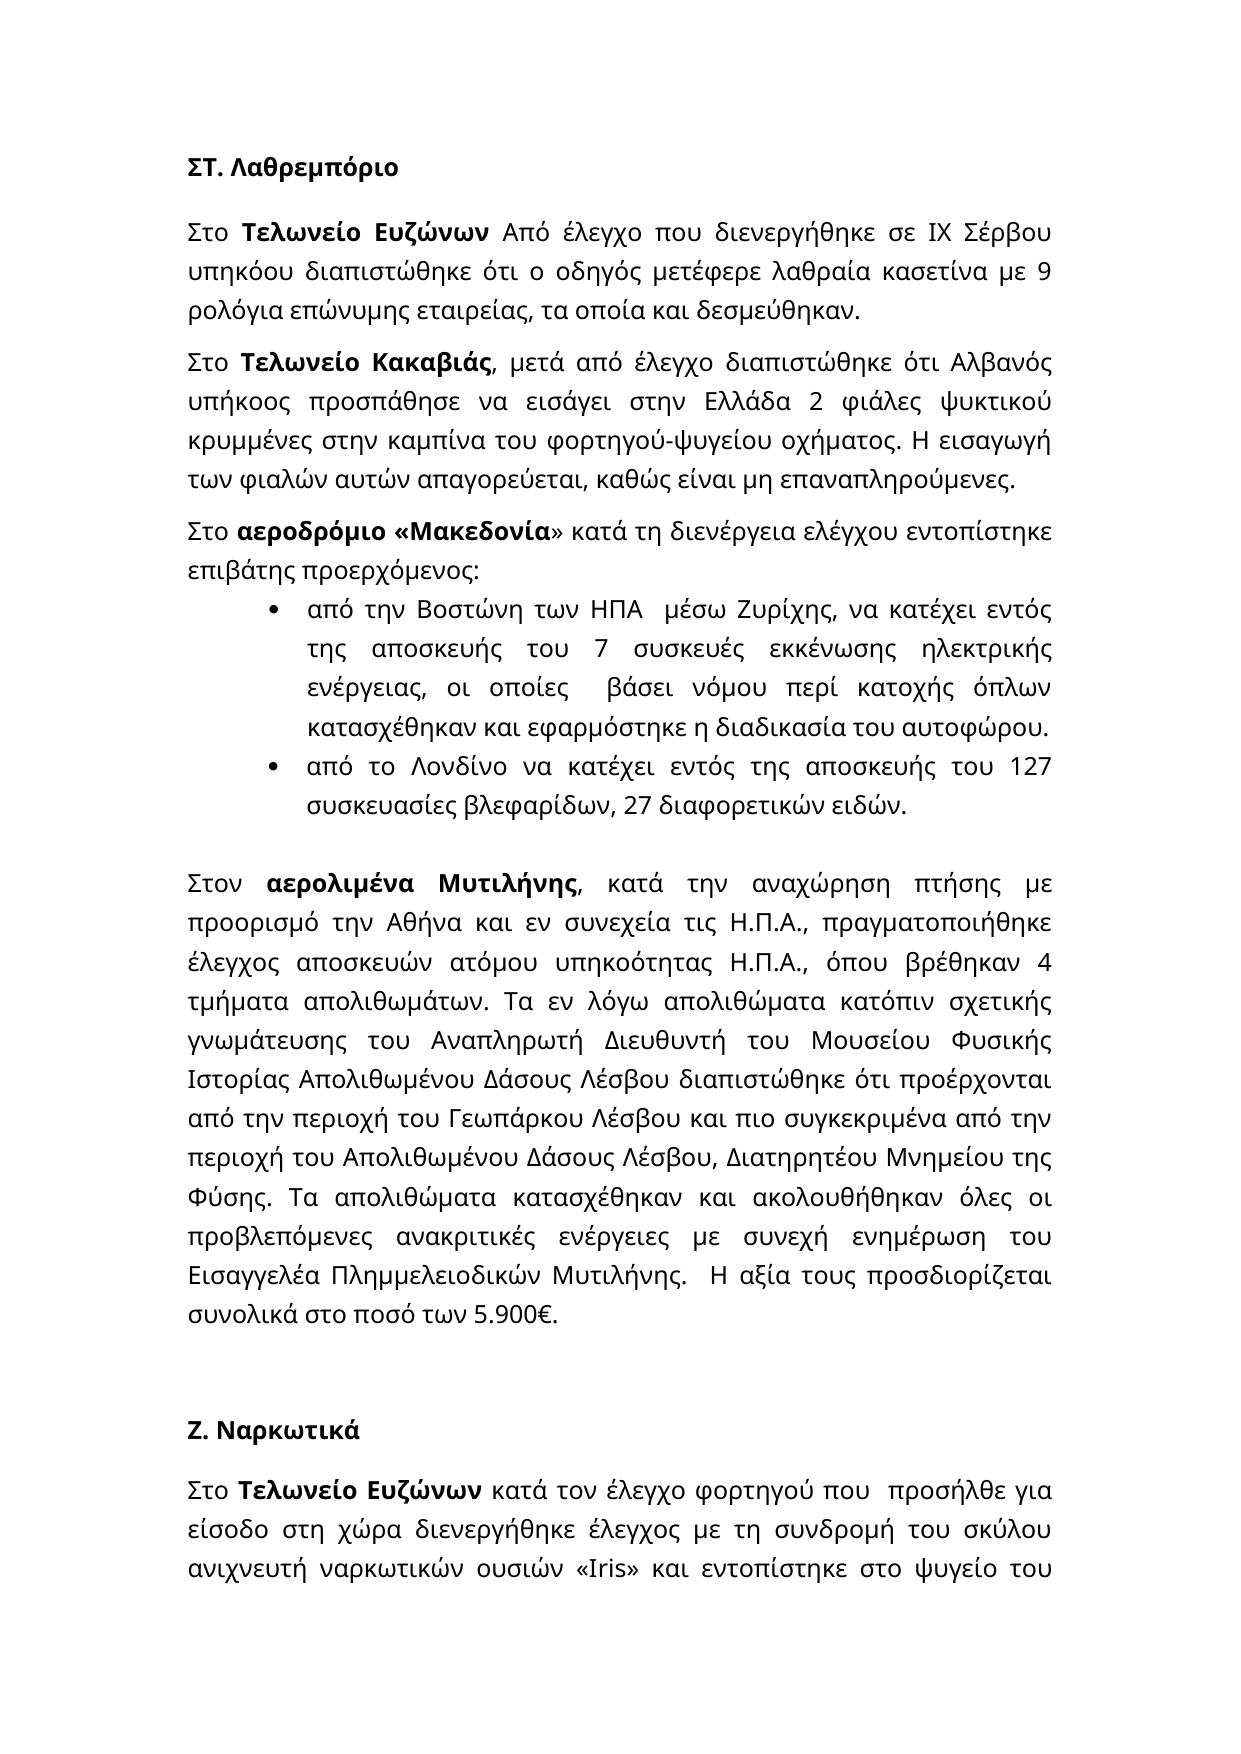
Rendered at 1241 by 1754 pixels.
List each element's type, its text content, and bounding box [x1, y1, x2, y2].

text Στον αερολιμένα Μυτιλήνης, κατά την αναχώρηση πτήσης με προορισμό την Αθήνα και εν συνεχεία τις Η.Π.Α., πραγματοποιήθηκε έλεγχος αποσκευών ατόμου υπηκοότητας Η.Π.Α., όπου βρέθηκαν 4 τμήματα απολιθωμάτων. Τα εν λόγω απολιθώματα κατόπιν σχετικής γνωμάτευσης του Αναπληρωτή Διευθυντή του Μουσείου Φυσικής Ιστορίας Απολιθωμένου Δάσους Λέσβου διαπιστώθηκε ότι προέρχονται από την περιοχή του Γεωπάρκου Λέσβου και πιο συγκεκριμένα από την περιοχή του Απολιθωμένου Δάσους Λέσβου, Διατηρητέου Μνημείου της Φύσης. Τα απολιθώματα κατασχέθηκαν και ακολουθήθηκαν όλες οι προβλεπόμενες ανακριτικές ενέργειες με συνεχή ενημέρωση του Εισαγγελέα Πλημμελειοδικών Μυτιλήνης. Η αξία τους προσδιορίζεται συνολικά στο ποσό των 5.900€. [187, 866, 1053, 1331]
text Στο Τελωνείο Ευζώνων Από έλεγχο που διενεργήθηκε σε ΙΧ Σέρβου υπηκόου διαπιστώθηκε ότι ο οδηγός μετέφερε λαθραία κασετίνα με 9 ρολόγια επώνυμης εταιρείας, τα οποία και δεσμεύθηκαν. [187, 214, 1053, 327]
text ΣΤ. Λαθρεμπόριο [187, 150, 1053, 184]
text Στο Τελωνείο Κακαβιάς, μετά από έλεγχο διαπιστώθηκε ότι Αλβανός υπήκοος προσπάθησε να εισάγει στην Ελλάδα 2 φιάλες ψυκτικού κρυμμένες στην καμπίνα του φορτηγού-ψυγείου οχήματος. Η εισαγωγή των φιαλών αυτών απαγορεύεται, καθώς είναι μη επαναπληρούμενες. [187, 344, 1053, 496]
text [187, 1472, 1053, 1585]
list από την Βοστώνη των ΗΠΑ μέσω Ζυρίχης, να κατέχει εντός της αποσκευής του 7 συσκευές εκκένωσης ηλεκτρικής ενέργειας, οι οποίες βάσει νόμου περί κατοχής όπλων κατασχέθηκαν και εφαρμόστηκε η διαδικασία του αυτοφώρου. [269, 592, 1053, 743]
list από το Λονδίνο να κατέχει εντός της αποσκευής του 127 συσκευασίες βλεφαρίδων, 27 διαφορετικών ειδών. [269, 748, 1053, 822]
text Ζ. Ναρκωτικά [187, 1412, 1053, 1447]
text Στο αεροδρόμιο «Μακεδονία» κατά τη διενέργεια ελέγχου εντοπίστηκε επιβάτης προερχόμενος: [187, 513, 1053, 587]
